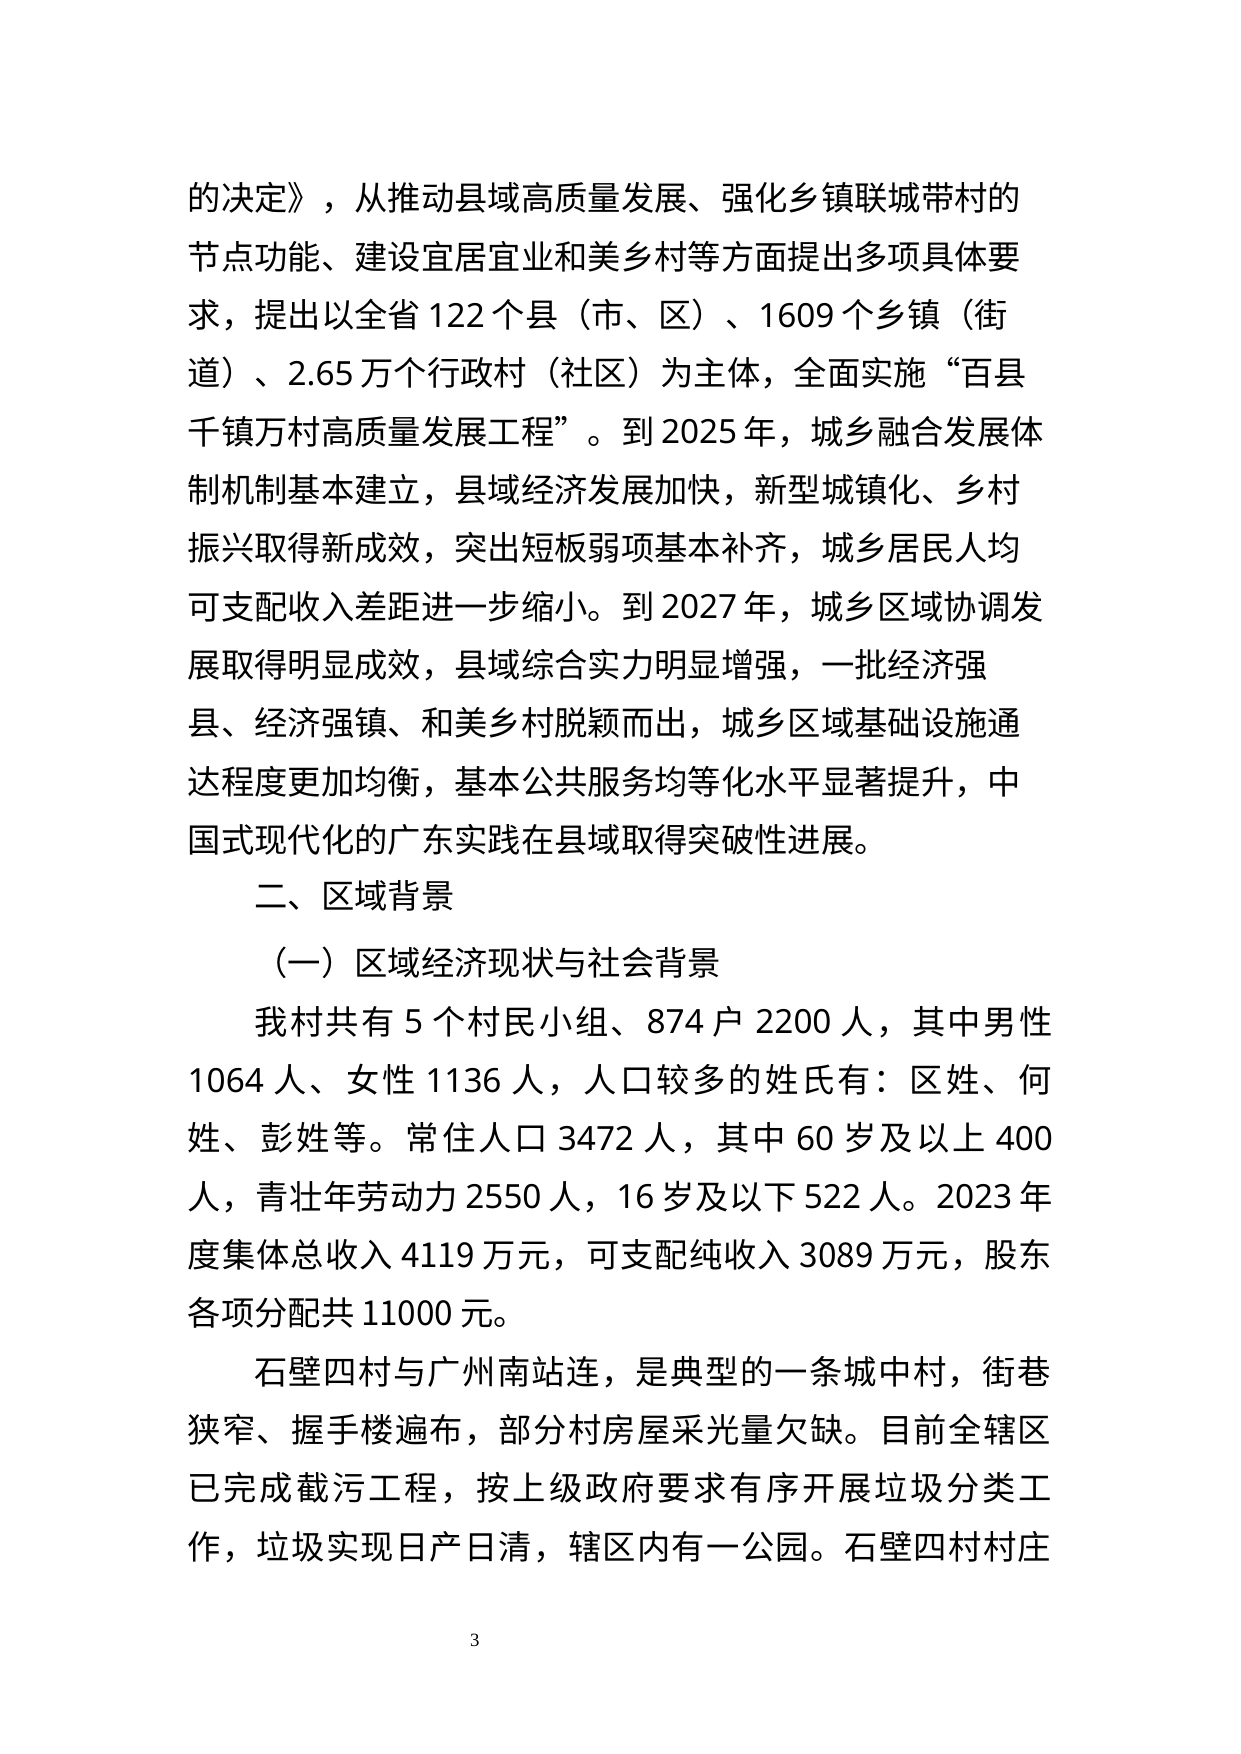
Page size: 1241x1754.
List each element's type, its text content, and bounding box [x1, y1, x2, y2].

list （一）区域经济现状与社会背景 [187, 927, 1053, 985]
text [187, 1335, 1053, 1569]
text 二、区域背景 [187, 862, 1053, 927]
text 我村共有5个村民小组、874户2200人，其中男性1064人、女性1136人，人口较多的姓氏有：区姓、何姓、彭姓等。常住人口3472人，其中60岁及以上400人，青壮年劳动力2550人，16岁及以下522人。2023年度集体总收入4119万元，可支配纯收入3089万元，股东各项分配共11000元。 [187, 985, 1053, 1335]
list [187, 162, 1053, 862]
